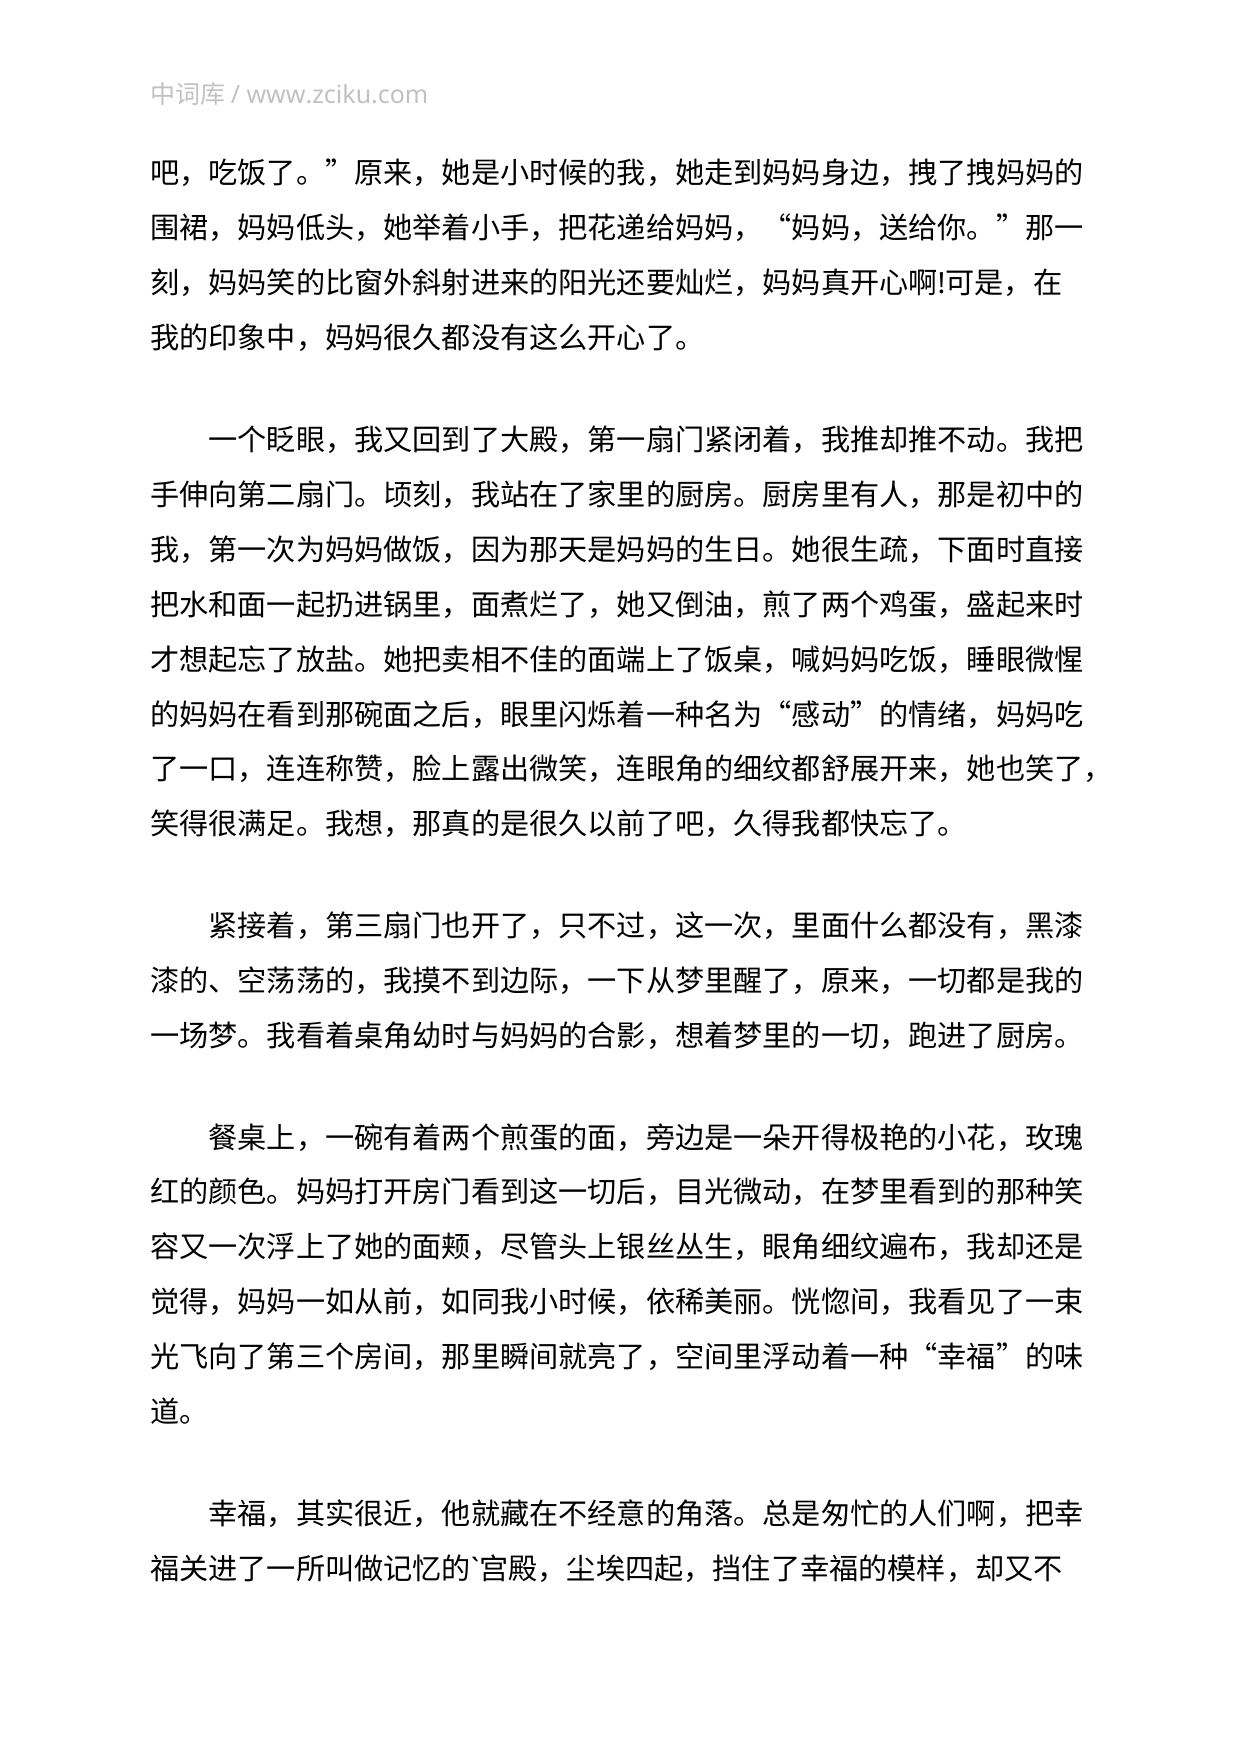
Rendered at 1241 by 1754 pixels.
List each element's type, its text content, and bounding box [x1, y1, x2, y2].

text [150, 1490, 1090, 1588]
text 餐桌上，一碗有着两个煎蛋的面，旁边是一朵开得极艳的小花，玫瑰红的颜色。妈妈打开房门看到这一切后，目光微动，在梦里看到的那种笑容又一次浮上了她的面颊，尽管头上银丝丛生，眼角细纹遍布，我却还是觉得，妈妈一如从前，如同我小时候，依稀美丽。恍惚间，我看见了一束光飞向了第三个房间，那里瞬间就亮了，空间里浮动着一种“幸福”的味道。 [150, 1114, 1090, 1431]
text 一个眨眼，我又回到了大殿，第一扇门紧闭着，我推却推不动。我把手伸向第二扇门。顷刻，我站在了家里的厨房。厨房里有人，那是初中的我，第一次为妈妈做饭，因为那天是妈妈的生日。她很生疏，下面时直接把水和面一起扔进锅里，面煮烂了，她又倒油，煎了两个鸡蛋，盛起来时才想起忘了放盐。她把卖相不佳的面端上了饭桌，喊妈妈吃饭，睡眼微惺的妈妈在看到那碗面之后，眼里闪烁着一种名为“感动”的情绪，妈妈吃了一口，连连称赞，脸上露出微笑，连眼角的细纹都舒展开来，她也笑了，笑得很满足。我想，那真的是很久以前了吧，久得我都快忘了。 [150, 417, 1090, 843]
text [150, 150, 1090, 357]
text 紧接着，第三扇门也开了，只不过，这一次，里面什么都没有，黑漆漆的、空荡荡的，我摸不到边际，一下从梦里醒了，原来，一切都是我的一场梦。我看着桌角幼时与妈妈的合影，想着梦里的一切，跑进了厨房。 [150, 903, 1090, 1055]
